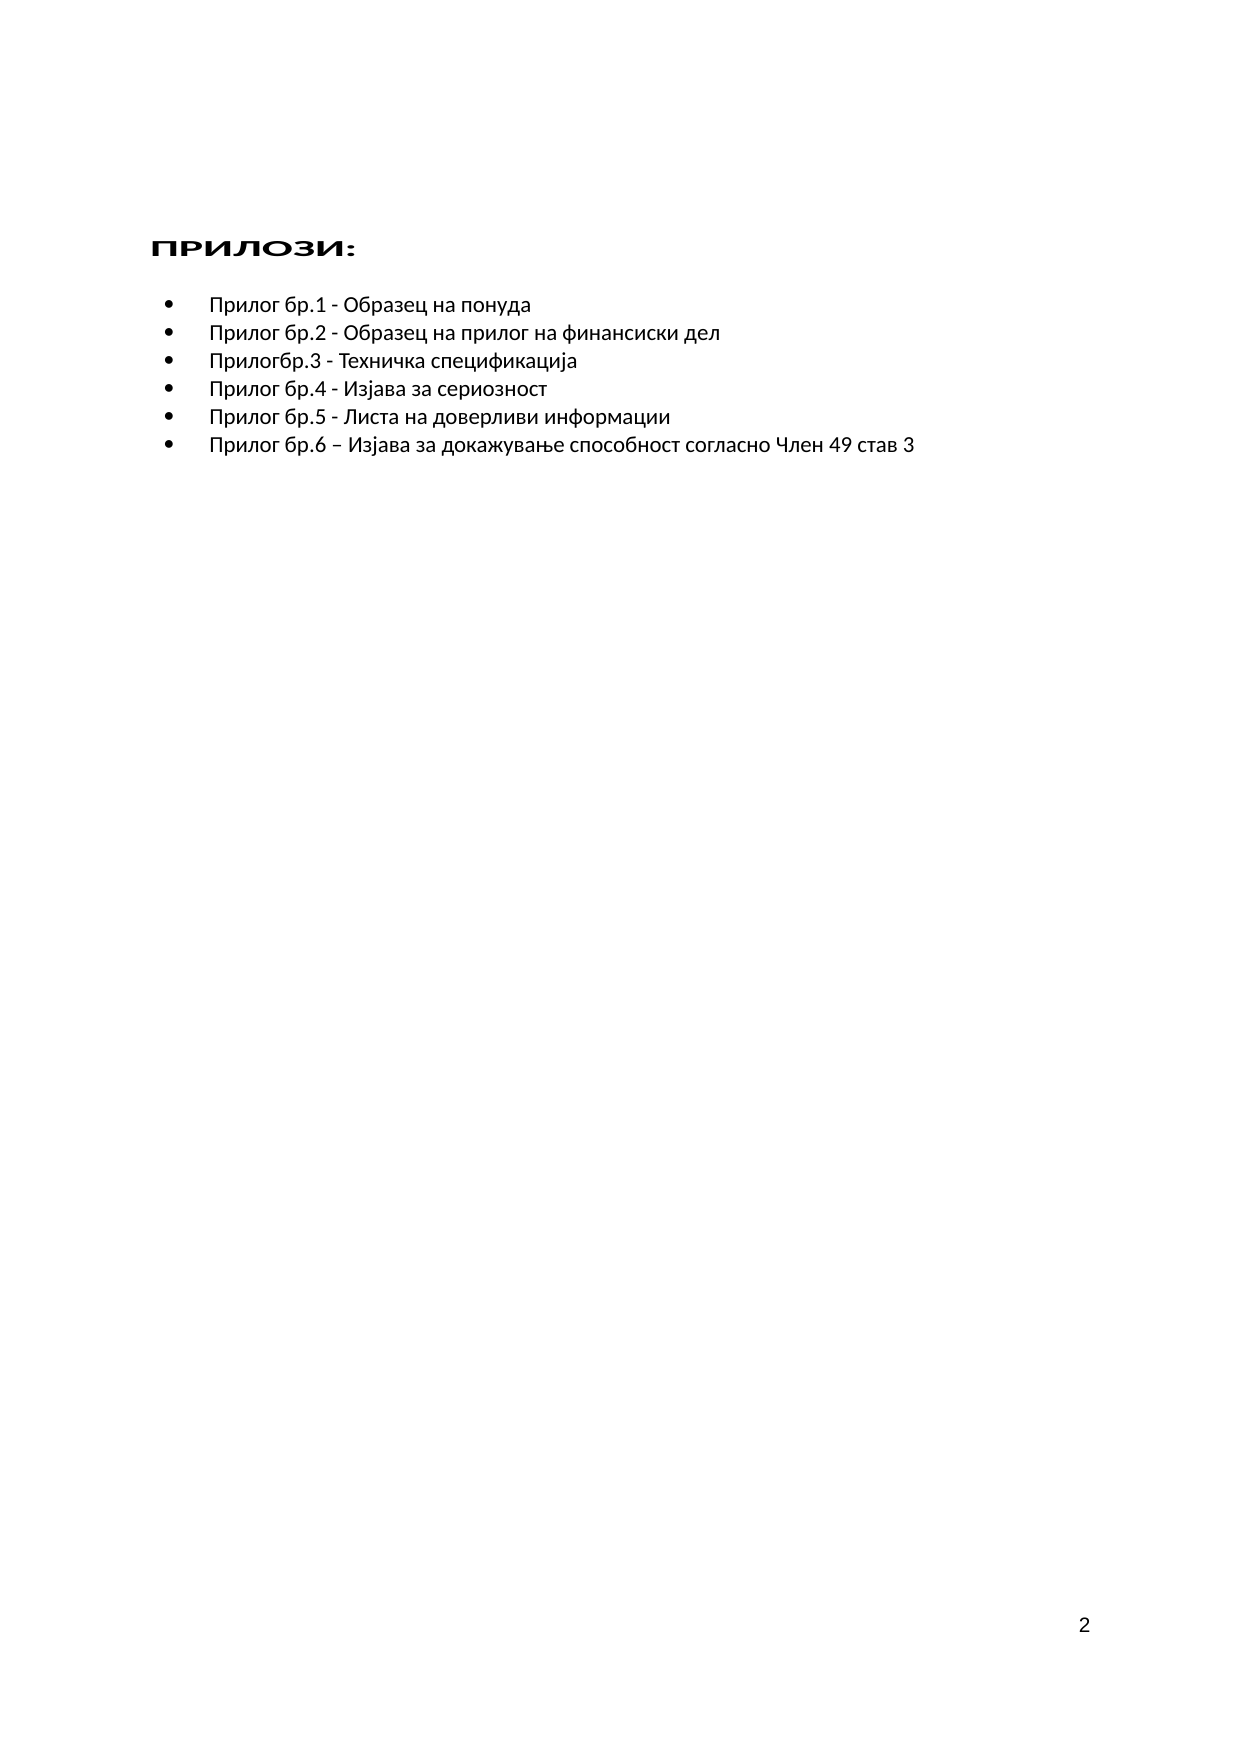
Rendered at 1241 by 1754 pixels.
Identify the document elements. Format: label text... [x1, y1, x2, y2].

list Прилог бр.1 - Образец на понуда [165, 290, 1096, 318]
text ПРИЛОЗИ: [150, 234, 1096, 262]
list Прилогбр.3 - Техничка спецификација [165, 346, 1096, 374]
list Прилог бр.2 - Образец на прилог на финансиски дел [165, 318, 1096, 346]
list Прилог бр.5 - Листа на доверливи информации [165, 402, 1096, 430]
list Прилог бр.6 – Изјава за докажување способност согласно Член 49 став 3 [165, 430, 1096, 458]
list Прилог бр.4 - Изјава за сериозност [165, 374, 1096, 402]
